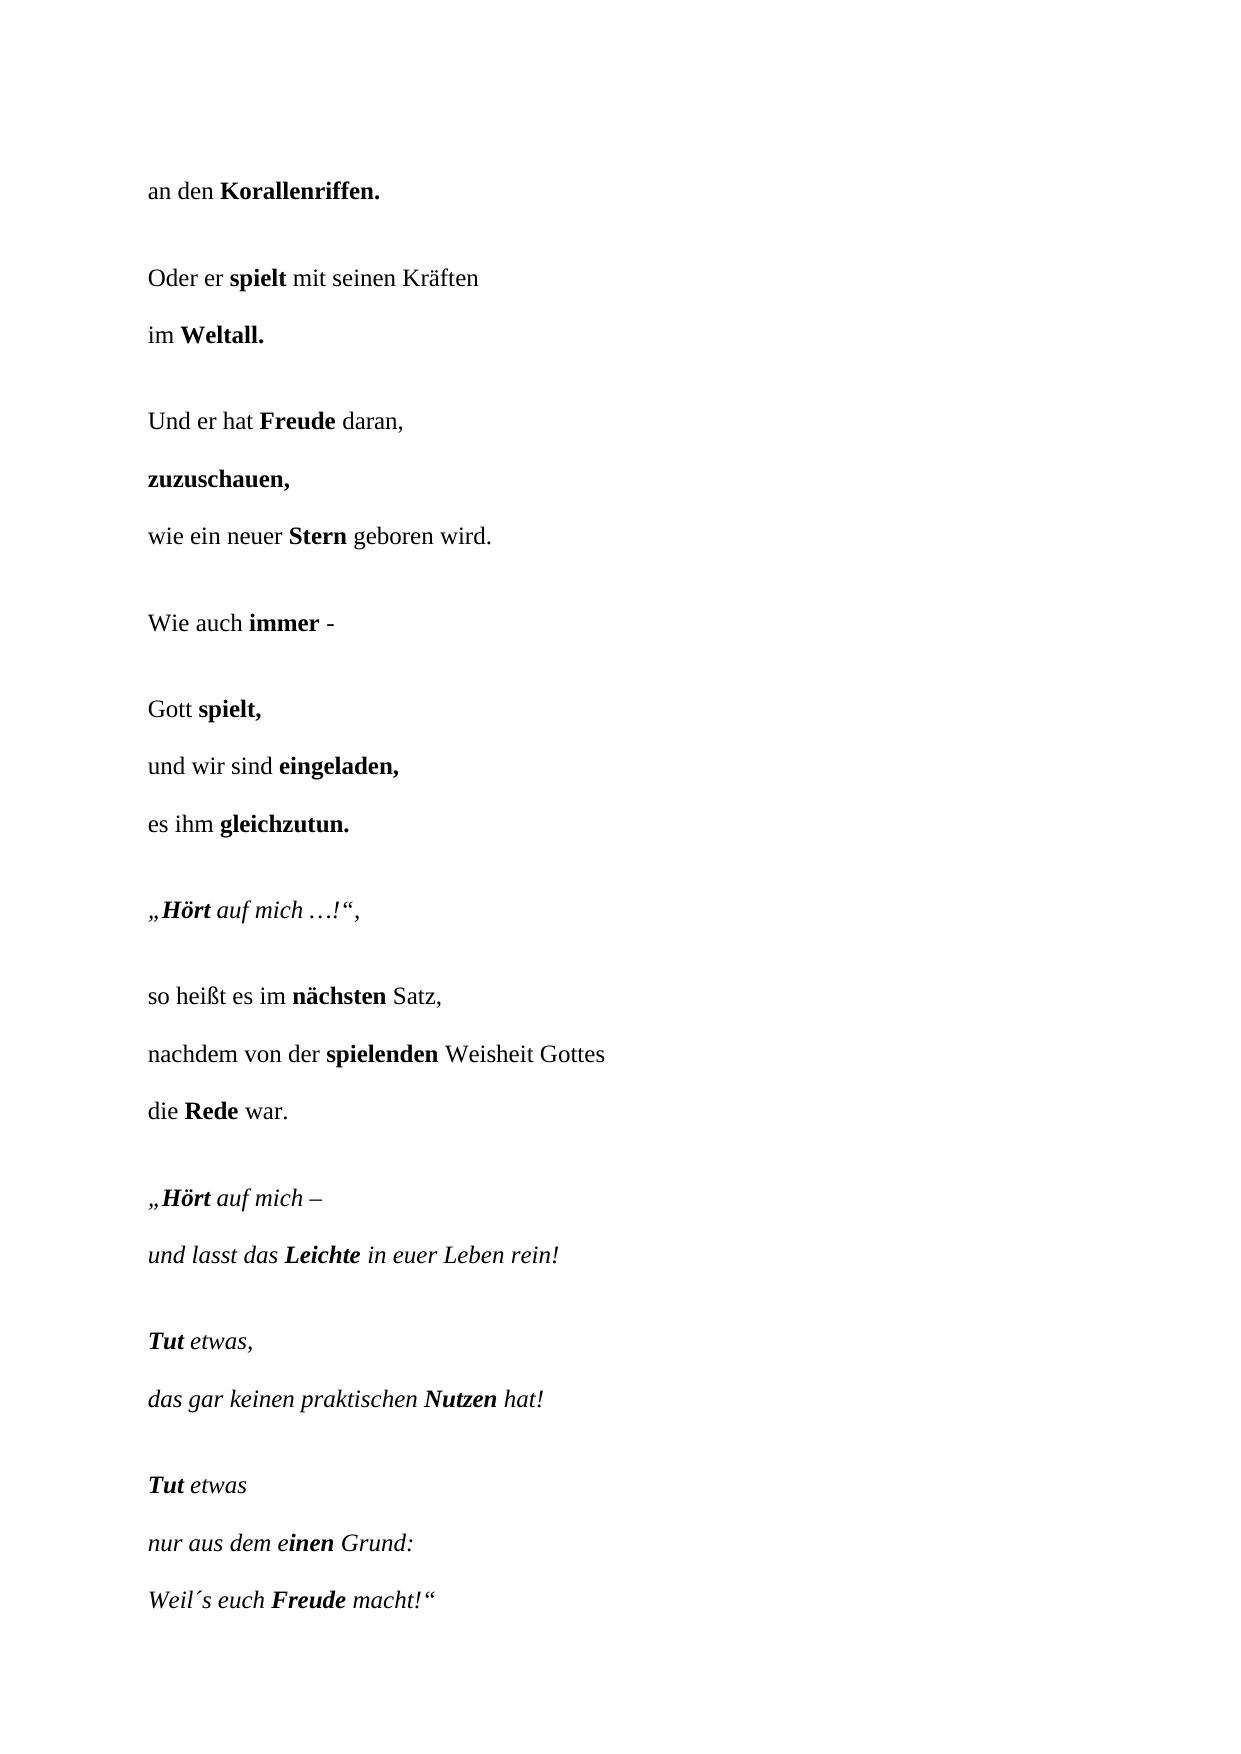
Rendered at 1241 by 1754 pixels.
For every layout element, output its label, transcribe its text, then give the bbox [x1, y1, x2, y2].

text im Weltall. [148, 320, 1093, 349]
text zuzuschauen, [148, 464, 1093, 493]
text Oder er spielt mit seinen Kräften [148, 263, 1093, 291]
text „Hört auf mich – [148, 1183, 1093, 1211]
text und wir sind eingeladen, [148, 751, 1093, 780]
text Weil´s euch Freude macht!“ [148, 1585, 1093, 1614]
text Und er hat Freude daran, [148, 406, 1093, 435]
text Wie auch immer - [148, 608, 1093, 636]
text wie ein neuer Stern geboren wird. [148, 521, 1093, 550]
text es ihm gleichzutun. [148, 809, 1093, 838]
text Gott spielt, [148, 694, 1093, 723]
text die Rede war. [148, 1096, 1093, 1125]
text nachdem von der spielenden Weisheit Gottes [148, 1039, 1093, 1068]
text Tut etwas, [148, 1326, 1093, 1355]
text Tut etwas [148, 1470, 1093, 1499]
text nur aus dem einen Grund: [148, 1528, 1093, 1556]
text so heißt es im nächsten Satz, [148, 981, 1093, 1010]
text an den Korallenriffen. [148, 176, 1093, 205]
text das gar keinen praktischen Nutzen hat! [148, 1384, 1093, 1413]
text „Hört auf mich …!“, [148, 895, 1093, 924]
text und lasst das Leichte in euer Leben rein! [148, 1240, 1093, 1269]
